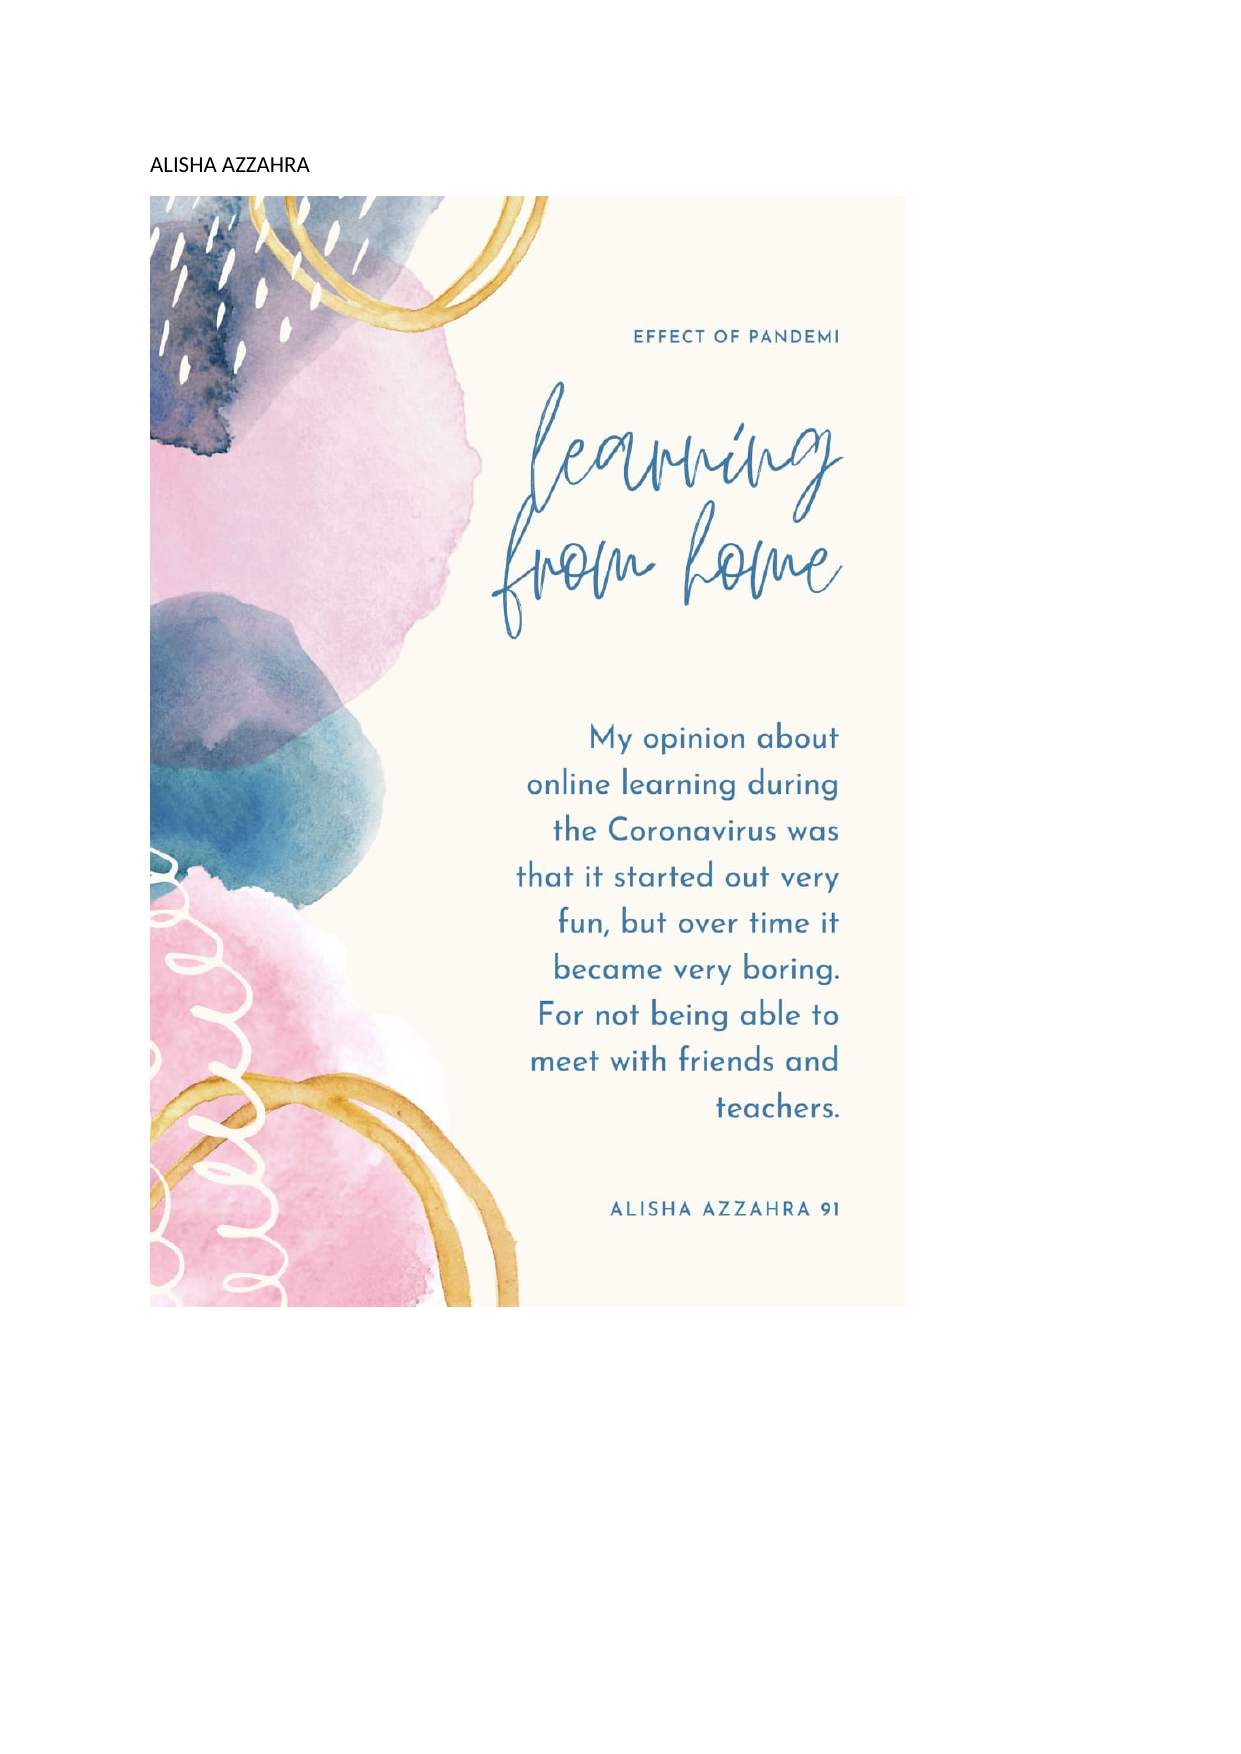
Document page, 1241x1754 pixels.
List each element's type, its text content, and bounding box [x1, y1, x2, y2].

picture [150, 196, 907, 1307]
text ALISHA AZZAHRA [150, 150, 1090, 178]
